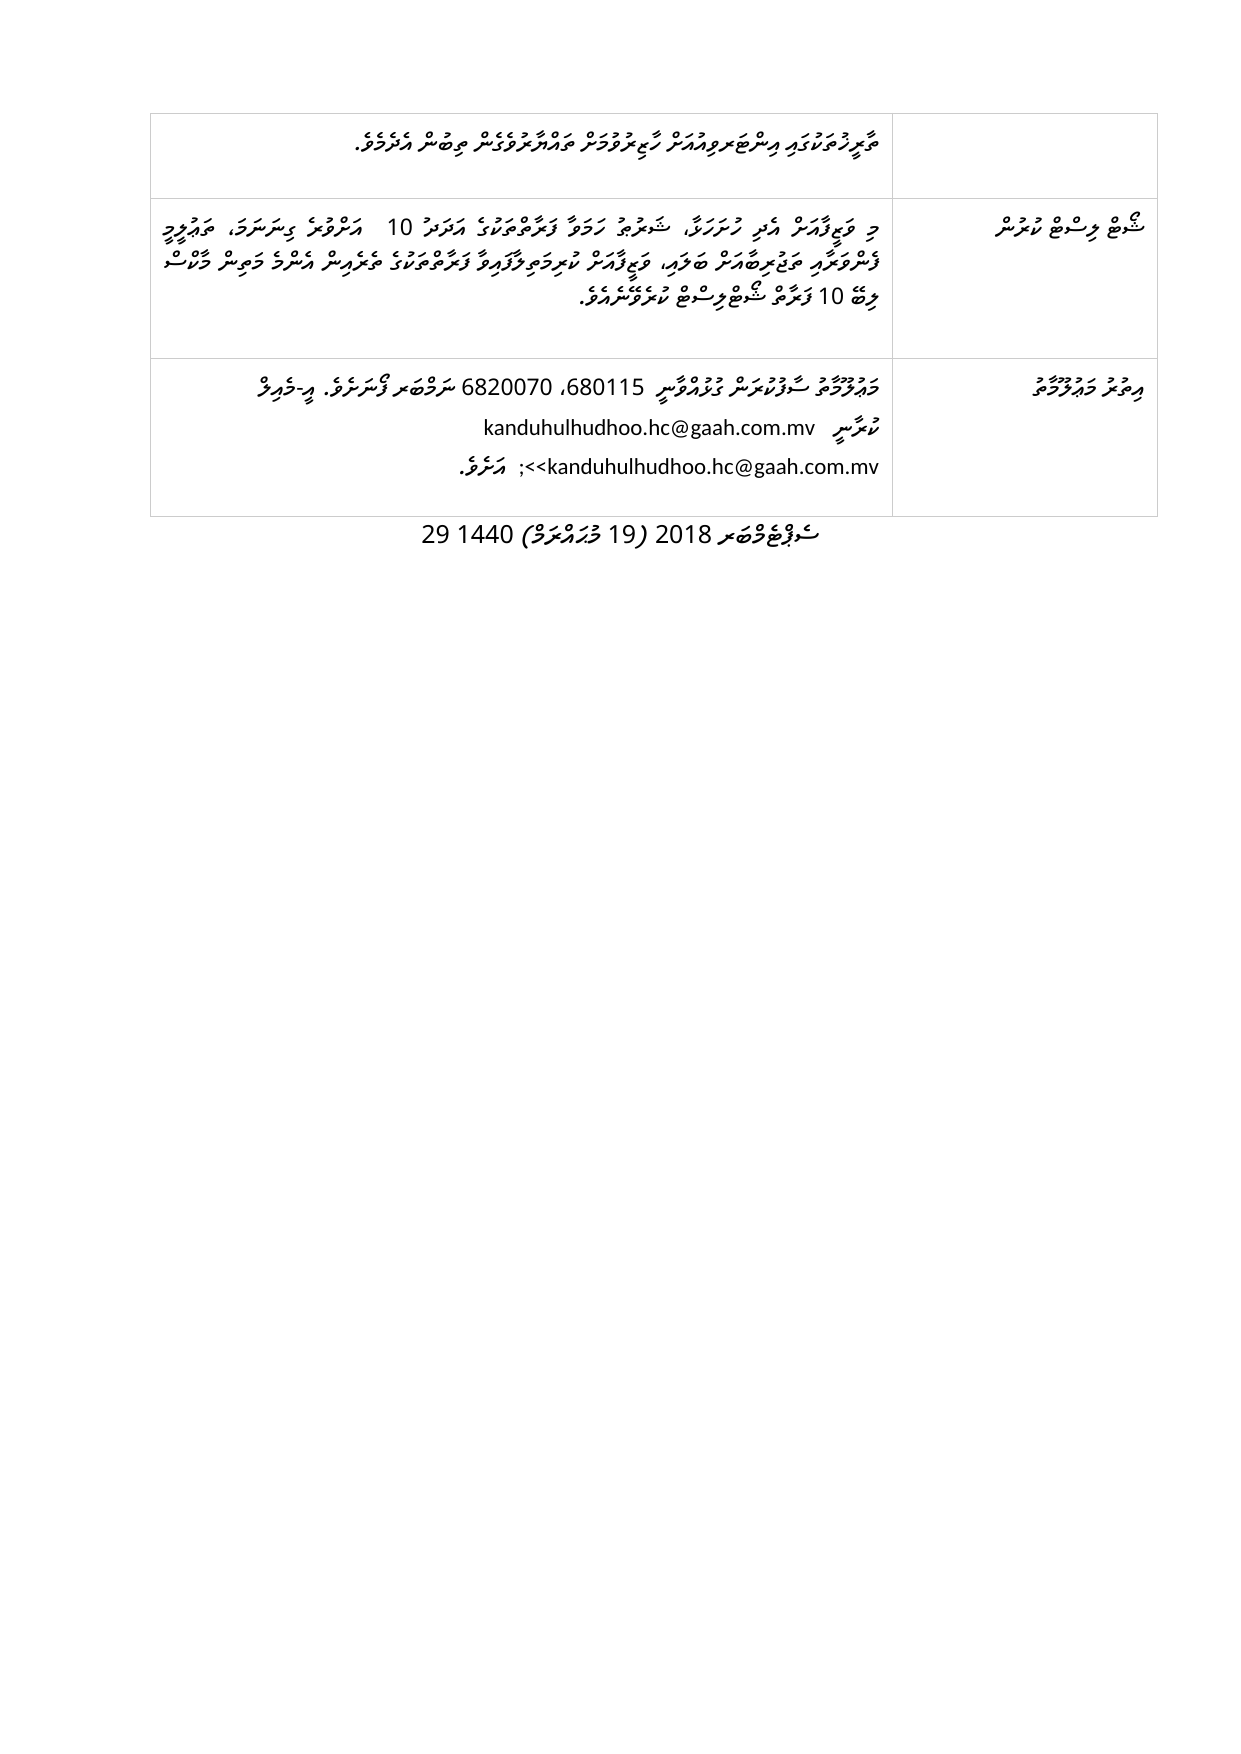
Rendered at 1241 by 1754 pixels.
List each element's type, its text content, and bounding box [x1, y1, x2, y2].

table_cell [893, 114, 1157, 197]
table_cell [151, 114, 892, 197]
table_cell ޝޯޓް ލިސްޓް ކުރުން [893, 199, 1157, 358]
table_cell މަޢުލޫމާތު ސާފުކުރަން ގުޅުއްވާނީ 680115، 6820070 ނަމްބަރ ފޯނަށެވެ. އީ-މެއިލް ކުރާނީ kanduhulhudhoo.hc@gaah.com.mv <kanduhulhudhoo.hc@gaah.com.mv>; އަށެވެ. [151, 359, 892, 516]
table_cell މި ވަޒީފާއަށް އެދި ހުށަހަޅާ، ޝަރުޠު ހަމަވާ ފަރާތްތަކުގެ އަދަދު 10 އަށްވުރެ ގިނަނަމަ، ތަޢުލީމީ ފެންވަރާއި ތަޖުރިބާއަށް ބަލައި، ވަޒީފާއަށް ކުރިމަތިލާފައިވާ ފަރާތްތަކުގެ ތެރެއިން އެންމެ މަތިން މާކްސް ލިބޭ 10 ފަރާތް ޝޯޓްލިސްޓް ކުރެވޭނެއެވެ. [151, 199, 892, 358]
text 29 ސެޕްޓެމްބަރ 2018 (19 މުޙައްރަމް) 1440 [150, 517, 1090, 554]
table_cell އިތުރު މަޢުލޫމާތު [893, 359, 1157, 516]
